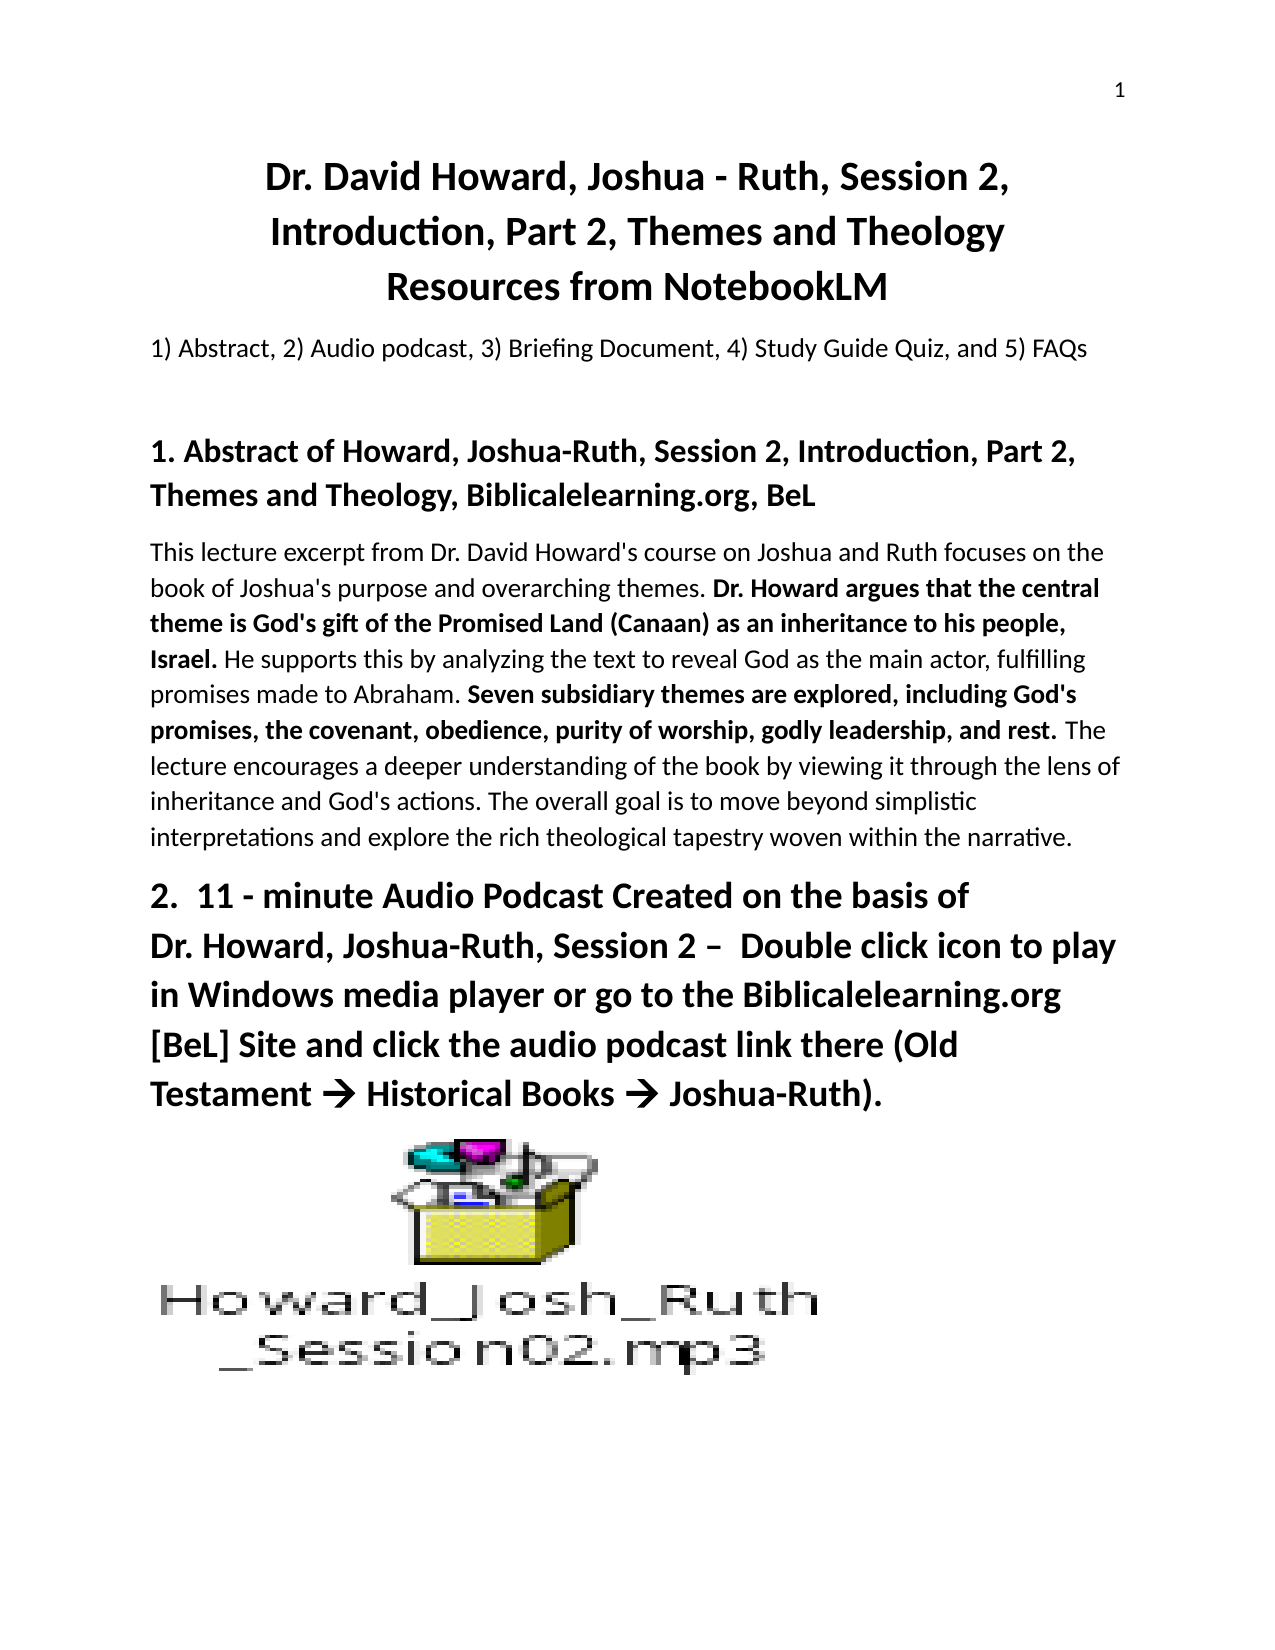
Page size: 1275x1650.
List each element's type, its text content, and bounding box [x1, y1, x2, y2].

text 1) Abstract, 2) Audio podcast, 3) Briefing Document, 4) Study Guide Quiz, and 5) FAQs [150, 331, 1125, 364]
text Dr. David Howard, Joshua - Ruth, Session 2, Introduction, Part 2, Themes and Theology Resources from NotebookLM [150, 150, 1125, 311]
text This lecture excerpt from Dr. David Howard's course on Joshua and Ruth focuses on the book of Joshua's purpose and overarching themes. Dr. Howard argues that the central theme is God's gift of the Promised Land (Canaan) as an inheritance to his people, Israel. He supports this by analyzing the text to reveal God as the main actor, fulfilling promises made to Abraham. Seven subsidiary themes are explored, including God's promises, the covenant, obedience, purity of worship, godly leadership, and rest. The lecture encourages a deeper understanding of the book by viewing it through the lens of inheritance and God's actions. The overall goal is to move beyond simplistic interpretations and explore the rich theological tapestry woven within the narrative. [150, 535, 1125, 853]
text 2. 11 - minute Audio Podcast Created on the basis of Dr. Howard, Joshua-Ruth, Session 2 – Double click icon to play in Windows media player or go to the Biblicalelearning.org [BeL] Site and click the audio podcast link there (Old Testament Historical Books Joshua-Ruth). [150, 872, 1125, 1116]
text 1. Abstract of Howard, Joshua-Ruth, Session 2, Introduction, Part 2, Themes and Theology, Biblicalelearning.org, BeL [150, 431, 1125, 515]
